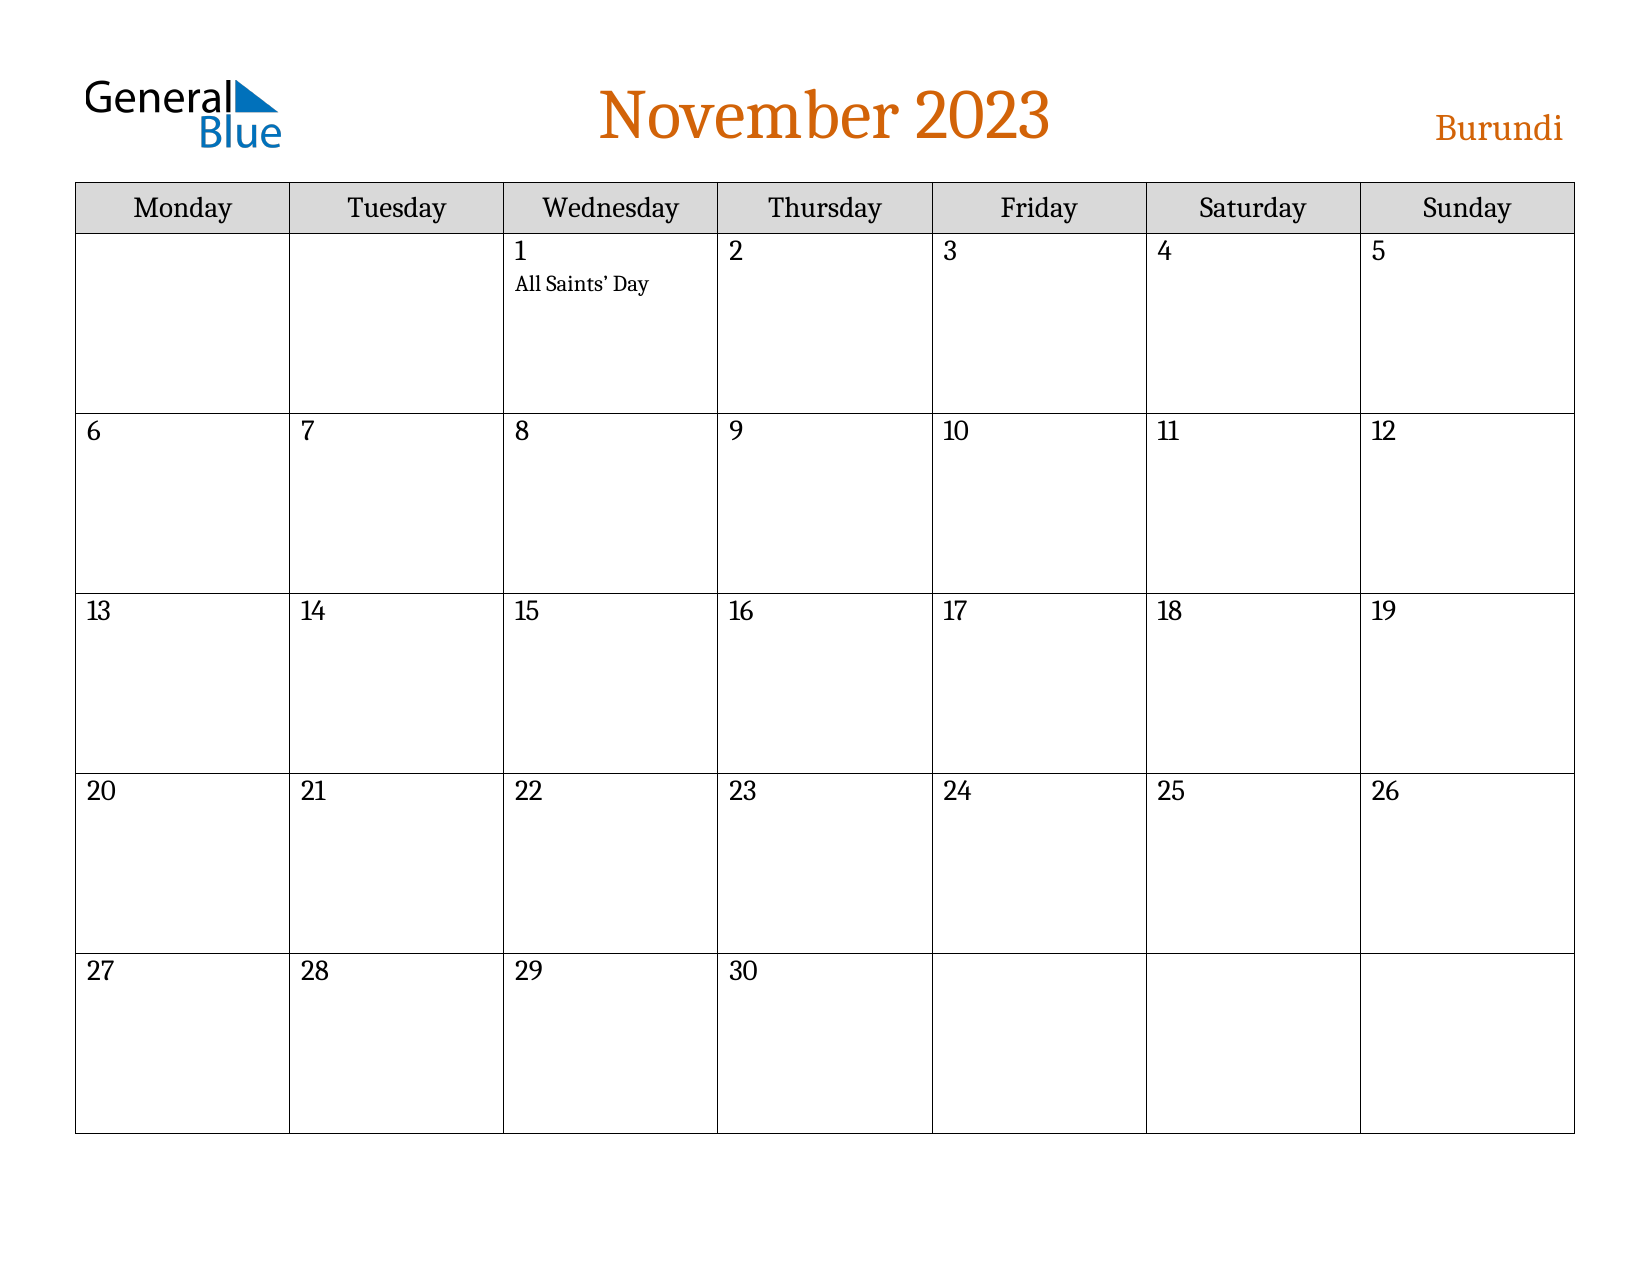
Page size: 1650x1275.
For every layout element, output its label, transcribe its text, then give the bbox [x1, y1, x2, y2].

table_cell [1361, 990, 1574, 1133]
table_cell 16 [718, 594, 932, 630]
table_cell [1361, 450, 1574, 593]
table_cell [933, 630, 1146, 773]
table_cell [504, 450, 717, 593]
table_cell Sunday [1361, 183, 1574, 233]
table_header [76, 75, 503, 182]
table_cell [76, 990, 289, 1133]
table_cell [1147, 450, 1360, 593]
table_cell 25 [1147, 774, 1360, 810]
table_cell Saturday [1147, 183, 1360, 233]
table_cell 14 [290, 594, 503, 630]
table_cell [718, 990, 932, 1133]
table_cell 1 [504, 234, 717, 270]
table_cell 23 [718, 774, 932, 810]
table_cell 22 [504, 774, 717, 810]
table_cell [933, 954, 1146, 990]
table_cell [1361, 630, 1574, 773]
table_cell 26 [1361, 774, 1574, 810]
table_cell [504, 990, 717, 1133]
table_cell [933, 990, 1146, 1133]
table_cell [1147, 990, 1360, 1133]
table_cell [1147, 270, 1360, 413]
table_cell [76, 234, 289, 270]
table_cell 15 [504, 594, 717, 630]
table_cell [76, 630, 289, 773]
table_cell [76, 450, 289, 593]
table_cell 28 [290, 954, 503, 990]
table_cell [718, 810, 932, 953]
table_cell [76, 810, 289, 953]
table_cell Monday [76, 183, 289, 233]
table_cell 5 [1361, 234, 1574, 270]
table_cell [1147, 810, 1360, 953]
table_cell 12 [1361, 414, 1574, 450]
table_cell [1147, 630, 1360, 773]
table_cell [1361, 810, 1574, 953]
table_cell 19 [1361, 594, 1574, 630]
picture [86, 80, 281, 148]
table_cell [933, 810, 1146, 953]
table_cell Wednesday [504, 183, 717, 233]
table_cell 20 [76, 774, 289, 810]
table_cell [290, 810, 503, 953]
table_cell [1361, 954, 1574, 990]
table_cell [933, 270, 1146, 413]
table_cell [718, 270, 932, 413]
table_cell 30 [718, 954, 932, 990]
table_cell 9 [718, 414, 932, 450]
table_cell [504, 810, 717, 953]
table_cell [290, 990, 503, 1133]
table_cell 10 [933, 414, 1146, 450]
table_cell 29 [504, 954, 717, 990]
table_cell All Saints’ Day [504, 270, 717, 413]
table_cell 21 [290, 774, 503, 810]
table_cell 3 [933, 234, 1146, 270]
table_header November 2023 [504, 75, 1146, 182]
table_cell 13 [76, 594, 289, 630]
table_cell 11 [1147, 414, 1360, 450]
table_cell [718, 450, 932, 593]
table_cell Tuesday [290, 183, 503, 233]
table_cell [504, 630, 717, 773]
table_cell [290, 630, 503, 773]
table_cell 27 [76, 954, 289, 990]
table_cell [290, 270, 503, 413]
table_cell Friday [933, 183, 1146, 233]
table_cell [718, 630, 932, 773]
table_cell [1361, 270, 1574, 413]
table_cell Thursday [718, 183, 932, 233]
table_cell [1147, 954, 1360, 990]
table_cell 4 [1147, 234, 1360, 270]
table_cell 24 [933, 774, 1146, 810]
table_cell 6 [76, 414, 289, 450]
table_cell 2 [718, 234, 932, 270]
table_cell 8 [504, 414, 717, 450]
table_header Burundi [1146, 75, 1574, 182]
table_cell [933, 450, 1146, 593]
table_cell [290, 450, 503, 593]
table_cell [76, 270, 289, 413]
table_cell [290, 234, 503, 270]
table_cell 17 [933, 594, 1146, 630]
table_cell 18 [1147, 594, 1360, 630]
table_cell 7 [290, 414, 503, 450]
